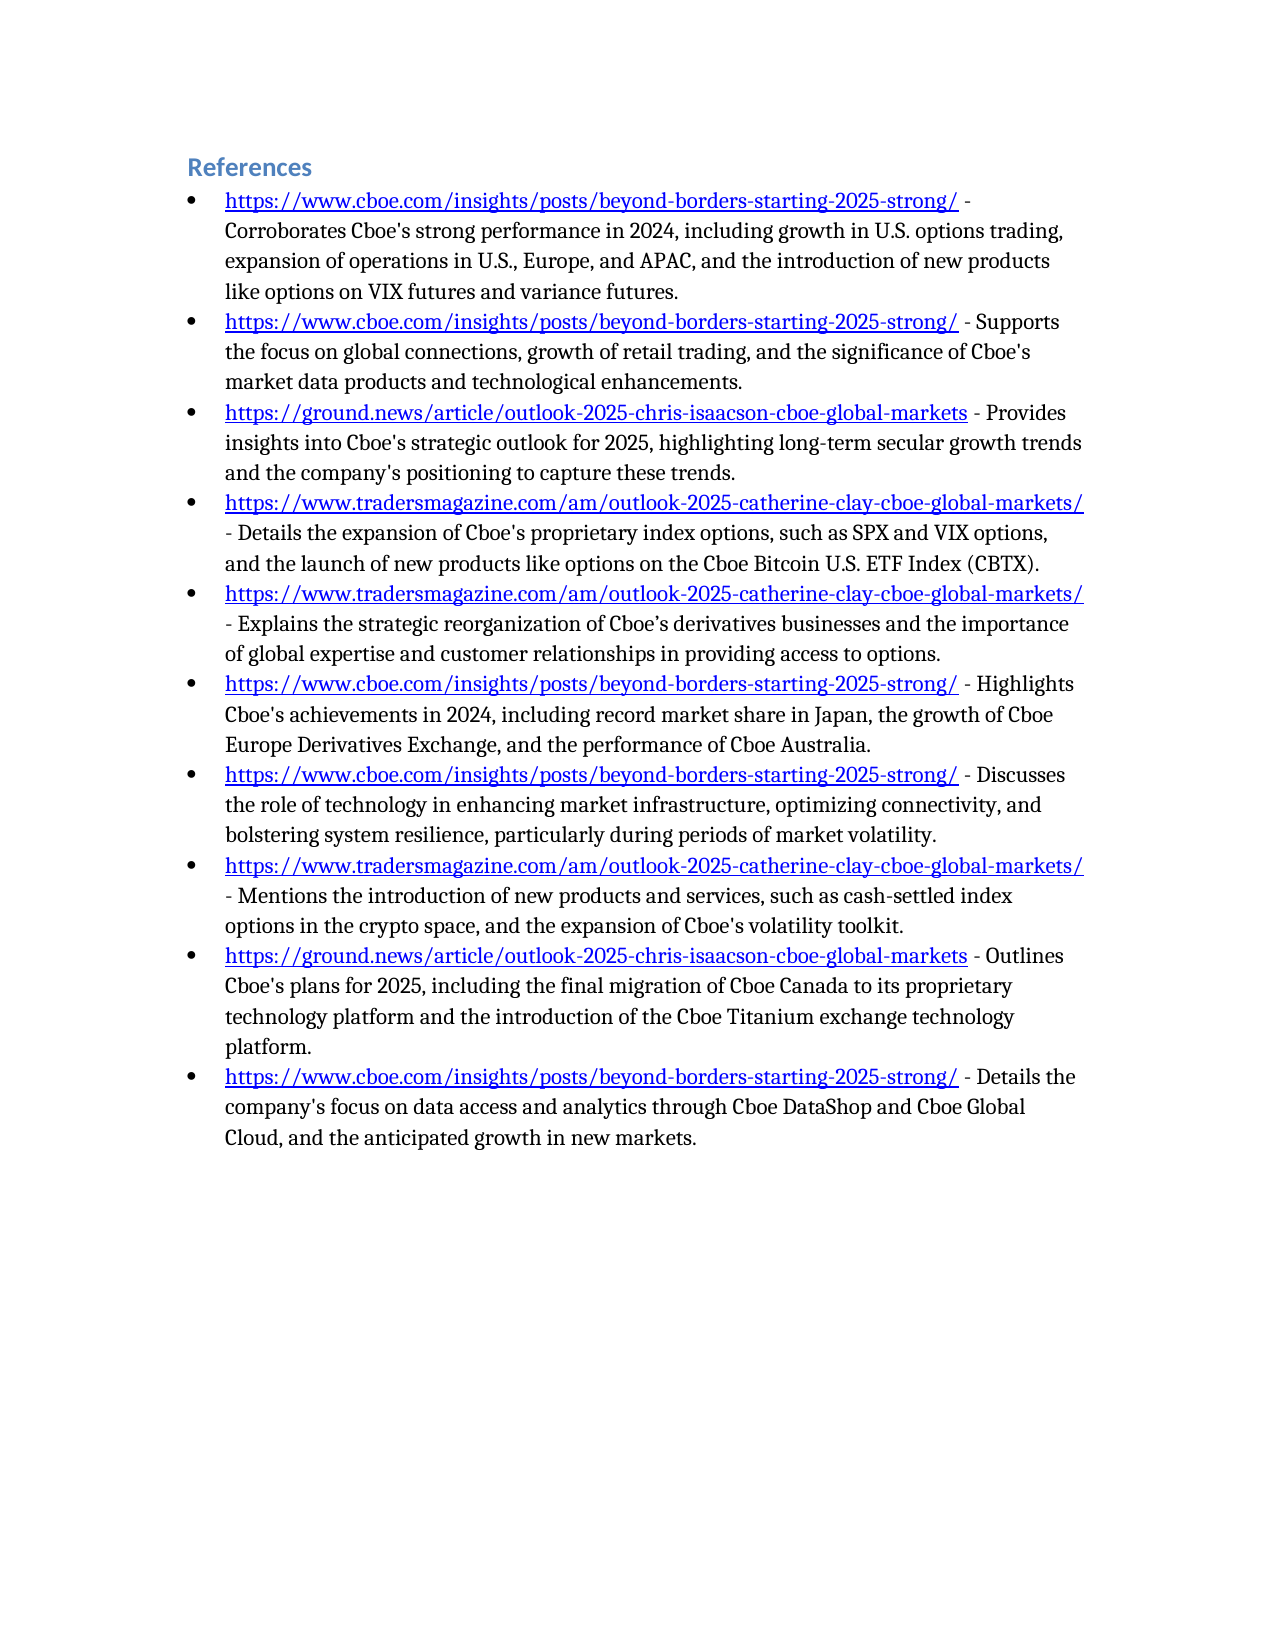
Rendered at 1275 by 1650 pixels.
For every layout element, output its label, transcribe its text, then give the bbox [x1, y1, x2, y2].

list https://www.cboe.com/insights/posts/beyond-borders-starting-2025-strong/ - Discusses the role of technology in enhancing market infrastructure, optimizing connectivity, and bolstering system resilience, particularly during periods of market volatility. [187, 762, 1087, 849]
list https://www.cboe.com/insights/posts/beyond-borders-starting-2025-strong/ - Corroborates Cboe's strong performance in 2024, including growth in U.S. options trading, expansion of operations in U.S., Europe, and APAC, and the introduction of new products like options on VIX futures and variance futures. [187, 188, 1087, 305]
list https://www.tradersmagazine.com/am/outlook-2025-catherine-clay-cboe-global-markets/ - Mentions the introduction of new products and services, such as cash-settled index options in the crypto space, and the expansion of Cboe's volatility toolkit. [187, 852, 1087, 939]
list https://ground.news/article/outlook-2025-chris-isaacson-cboe-global-markets - Provides insights into Cboe's strategic outlook for 2025, highlighting long-term secular growth trends and the company's positioning to capture these trends. [187, 399, 1087, 486]
list https://www.cboe.com/insights/posts/beyond-borders-starting-2025-strong/ - Highlights Cboe's achievements in 2024, including record market share in Japan, the growth of Cboe Europe Derivatives Exchange, and the performance of Cboe Australia. [187, 671, 1087, 758]
list https://www.cboe.com/insights/posts/beyond-borders-starting-2025-strong/ - Supports the focus on global connections, growth of retail trading, and the significance of Cboe's market data products and technological enhancements. [187, 309, 1087, 396]
list https://www.tradersmagazine.com/am/outlook-2025-catherine-clay-cboe-global-markets/ - Details the expansion of Cboe's proprietary index options, such as SPX and VIX options, and the launch of new products like options on the Cboe Bitcoin U.S. ETF Index (CBTX). [187, 490, 1087, 577]
list https://www.cboe.com/insights/posts/beyond-borders-starting-2025-strong/ - Details the company's focus on data access and analytics through Cboe DataShop and Cboe Global Cloud, and the anticipated growth in new markets. [187, 1064, 1087, 1151]
subtitle References [187, 150, 1087, 183]
list https://ground.news/article/outlook-2025-chris-isaacson-cboe-global-markets - Outlines Cboe's plans for 2025, including the final migration of Cboe Canada to its proprietary technology platform and the introduction of the Cboe Titanium exchange technology platform. [187, 943, 1087, 1060]
list https://www.tradersmagazine.com/am/outlook-2025-catherine-clay-cboe-global-markets/ - Explains the strategic reorganization of Cboe’s derivatives businesses and the importance of global expertise and customer relationships in providing access to options. [187, 581, 1087, 667]
